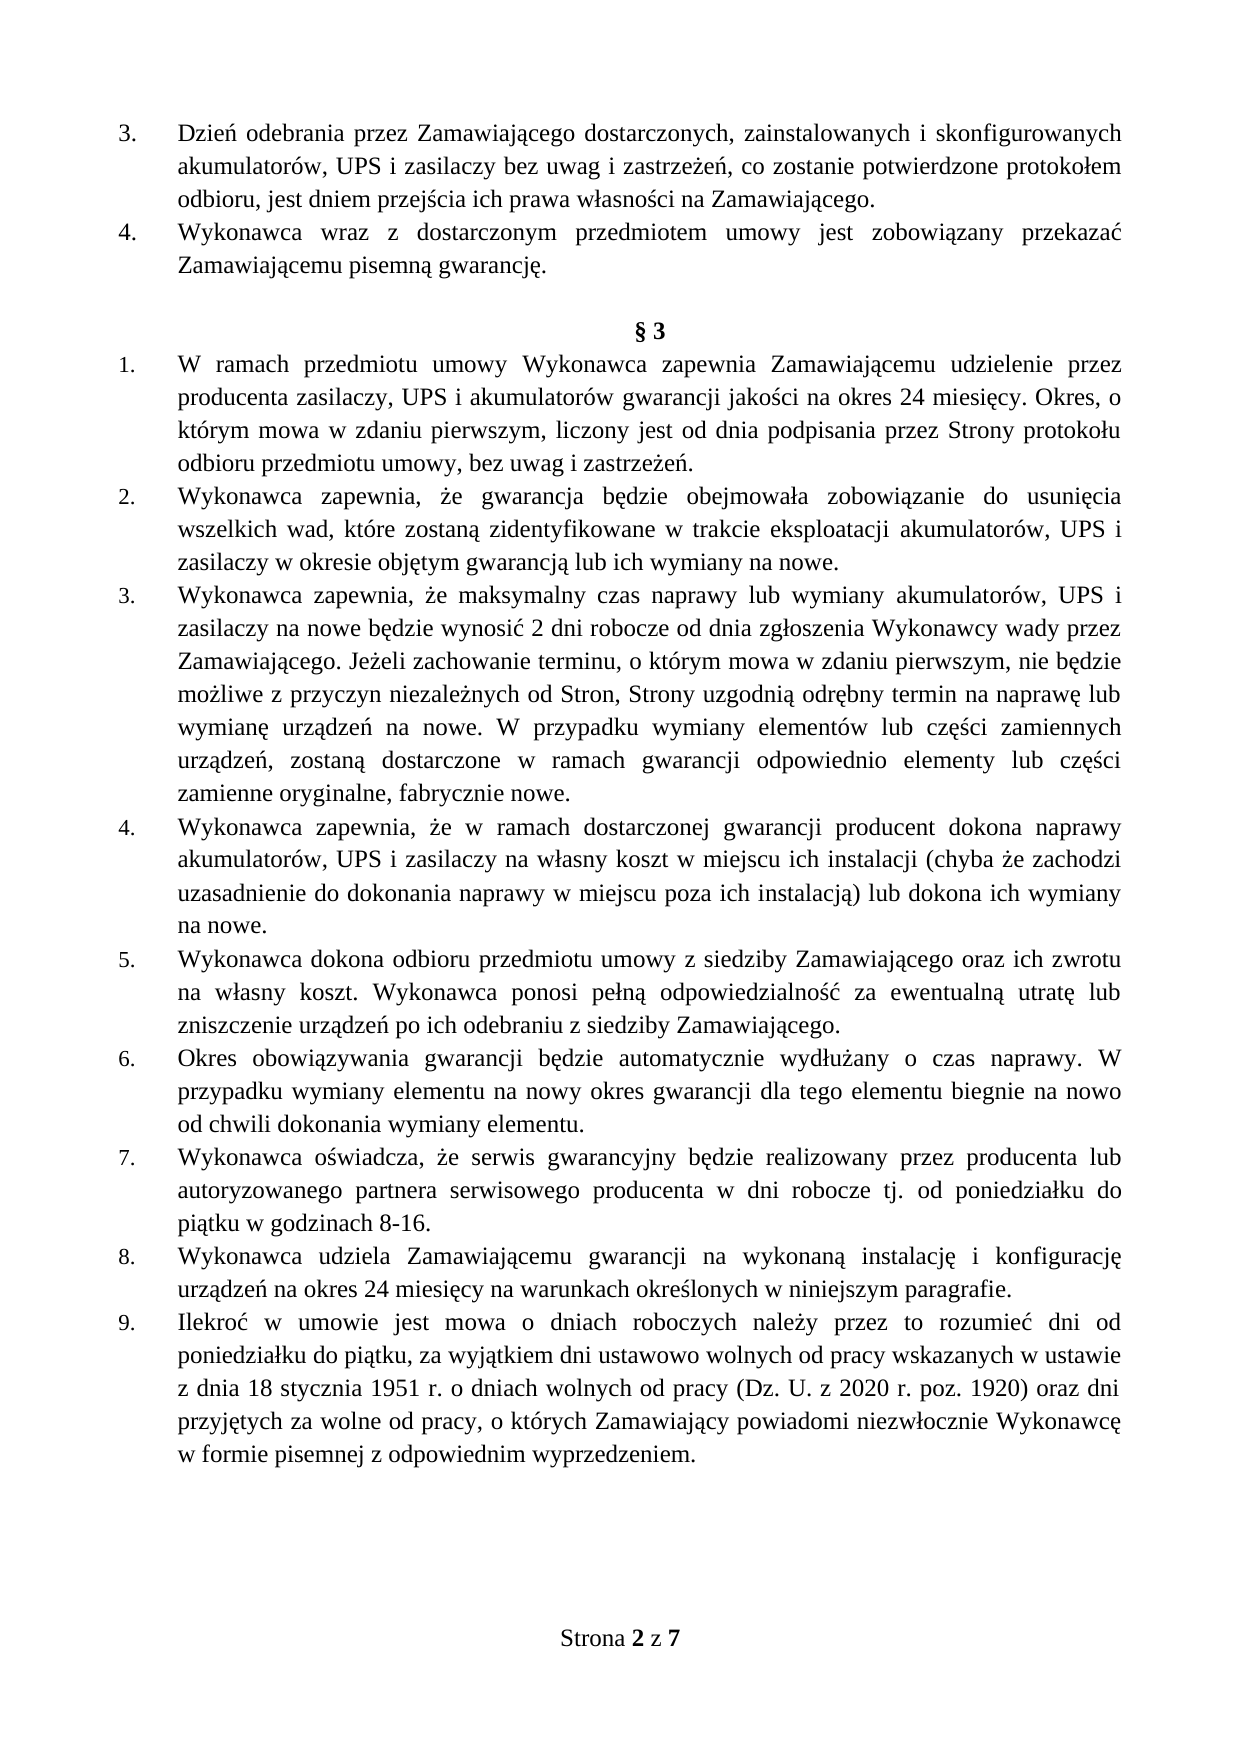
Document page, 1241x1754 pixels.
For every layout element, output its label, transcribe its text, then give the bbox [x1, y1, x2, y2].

list Wykonawca zapewnia, że maksymalny czas naprawy lub wymiany akumulatorów, UPS i zasilaczy na nowe będzie wynosić 2 dni robocze od dnia zgłoszenia Wykonawcy wady przez Zamawiającego. Jeżeli zachowanie terminu, o którym mowa w zdaniu pierwszym, nie będzie możliwe z przyczyn niezależnych od Stron, Strony uzgodnią odrębny termin na naprawę lub wymianę urządzeń na nowe. W przypadku wymiany elementów lub części zamiennych urządzeń, zostaną dostarczone w ramach gwarancji odpowiednio elementy lub części zamienne oryginalne, fabrycznie nowe. [118, 580, 1122, 807]
list Wykonawca dokona odbioru przedmiotu umowy z siedziby Zamawiającego oraz ich zwrotu na własny koszt. Wykonawca ponosi pełną odpowiedzialność za ewentualną utratę lub zniszczenie urządzeń po ich odebraniu z siedziby Zamawiającego. [118, 944, 1122, 1038]
list Wykonawca zapewnia, że gwarancja będzie obejmowała zobowiązanie do usunięcia wszelkich wad, które zostaną zidentyfikowane w trakcie eksploatacji akumulatorów, UPS i zasilaczy w okresie objętym gwarancją lub ich wymiany na nowe. [118, 481, 1122, 576]
text § 3 [177, 316, 1122, 345]
list Wykonawca oświadcza, że serwis gwarancyjny będzie realizowany przez producenta lub autoryzowanego partnera serwisowego producenta w dni robocze tj. od poniedziałku do piątku w godzinach 8-16. [118, 1142, 1122, 1237]
list Wykonawca zapewnia, że w ramach dostarczonej gwarancji producent dokona naprawy akumulatorów, UPS i zasilaczy na własny koszt w miejscu ich instalacji (chyba że zachodzi uzasadnienie do dokonania naprawy w miejscu poza ich instalacją) lub dokona ich wymiany na nowe. [118, 812, 1122, 939]
list Dzień odebrania przez Zamawiającego dostarczonych, zainstalowanych i skonfigurowanych akumulatorów, UPS i zasilaczy bez uwag i zastrzeżeń, co zostanie potwierdzone protokołem odbioru, jest dniem przejścia ich prawa własności na Zamawiającego. [118, 118, 1122, 213]
list Wykonawca udziela Zamawiającemu gwarancji na wykonaną instalację i konfigurację urządzeń na okres 24 miesięcy na warunkach określonych w niniejszym paragrafie. [118, 1241, 1122, 1303]
list W ramach przedmiotu umowy Wykonawca zapewnia Zamawiającemu udzielenie przez producenta zasilaczy, UPS i akumulatorów gwarancji jakości na okres 24 miesięcy. Okres, o którym mowa w zdaniu pierwszym, liczony jest od dnia podpisania przez Strony protokołu odbioru przedmiotu umowy, bez uwag i zastrzeżeń. [118, 349, 1122, 477]
list Okres obowiązywania gwarancji będzie automatycznie wydłużany o czas naprawy. W przypadku wymiany elementu na nowy okres gwarancji dla tego elementu biegnie na nowo od chwili dokonania wymiany elementu. [118, 1043, 1122, 1137]
list Wykonawca wraz z dostarczonym przedmiotem umowy jest zobowiązany przekazać Zamawiającemu pisemną gwarancję. [118, 217, 1122, 279]
list Ilekroć w umowie jest mowa o dniach roboczych należy przez to rozumieć dni od poniedziałku do piątku, za wyjątkiem dni ustawowo wolnych od pracy wskazanych w ustawie z dnia 18 stycznia 1951 r. o dniach wolnych od pracy (Dz. U. z 2020 r. poz. 1920) oraz dni przyjętych za wolne od pracy, o których Zamawiający powiadomi niezwłocznie Wykonawcę w formie pisemnej z odpowiednim wyprzedzeniem. [118, 1307, 1122, 1468]
